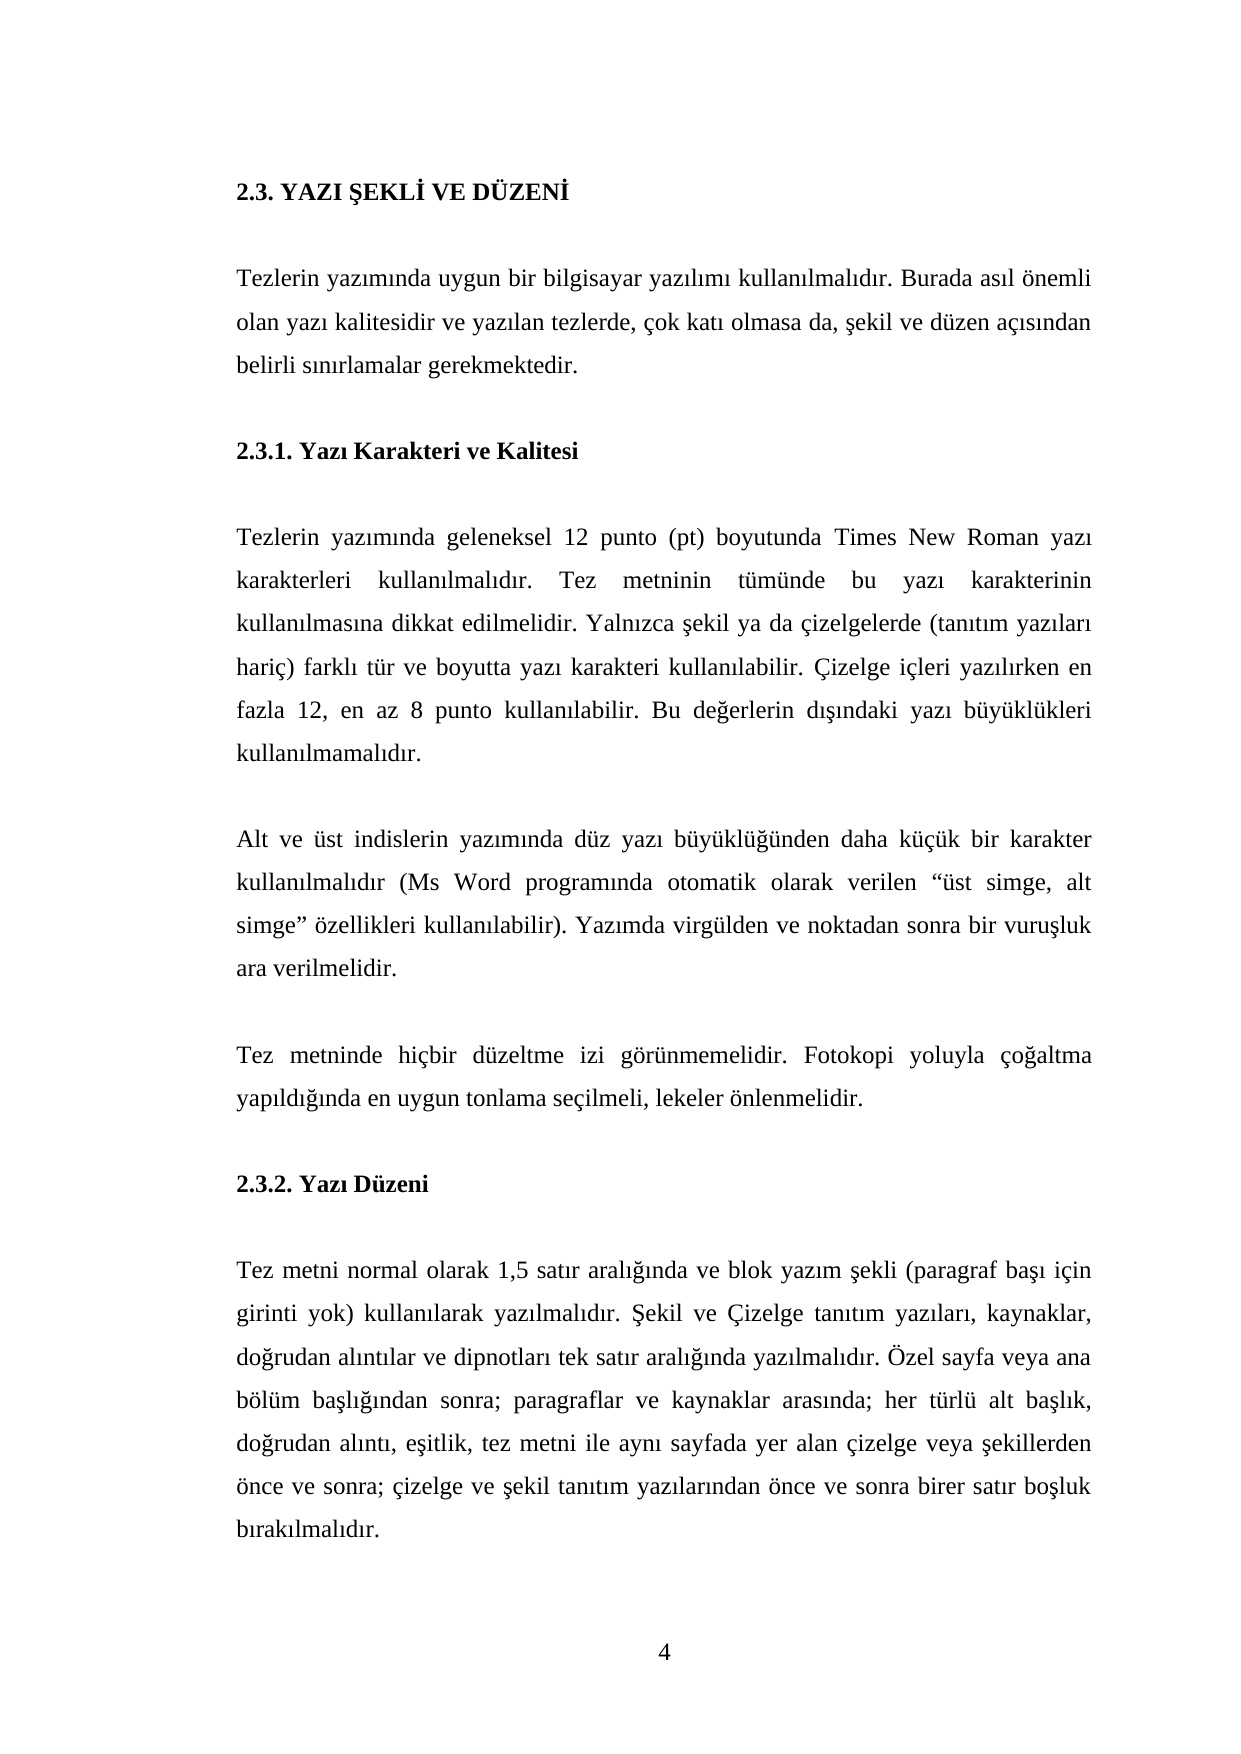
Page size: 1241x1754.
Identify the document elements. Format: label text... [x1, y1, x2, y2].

text 2.3.2. Yazı Düzeni [236, 1169, 1092, 1198]
text Alt ve üst indislerin yazımında düz yazı büyüklüğünden daha küçük bir karakter kullanılmalıdır (Ms Word programında otomatik olarak verilen “üst simge, alt simge” özellikleri kullanılabilir). Yazımda virgülden ve noktadan sonra bir vuruşluk ara verilmelidir. [236, 824, 1092, 982]
text 2.3.1. Yazı Karakteri ve Kalitesi [236, 436, 1092, 465]
text Tez metninde hiçbir düzeltme izi görünmemelidir. Fotokopi yoluyla çoğaltma yapıldığında en uygun tonlama seçilmeli, lekeler önlenmelidir. [236, 1040, 1092, 1112]
text Tez metni normal olarak 1,5 satır aralığında ve blok yazım şekli (paragraf başı için girinti yok) kullanılarak yazılmalıdır. Şekil ve Çizelge tanıtım yazıları, kaynaklar, doğrudan alıntılar ve dipnotları tek satır aralığında yazılmalıdır. Özel sayfa veya ana bölüm başlığından sonra; paragraflar ve kaynaklar arasında; her türlü alt başlık, doğrudan alıntı, eşitlik, tez metni ile aynı sayfada yer alan çizelge veya şekillerden önce ve sonra; çizelge ve şekil tanıtım yazılarından önce ve sonra birer satır boşluk bırakılmalıdır. [236, 1255, 1092, 1543]
text Tezlerin yazımında uygun bir bilgisayar yazılımı kullanılmalıdır. Burada asıl önemli olan yazı kalitesidir ve yazılan tezlerde, çok katı olmasa da, şekil ve düzen açısından belirli sınırlamalar gerekmektedir. [236, 263, 1092, 378]
text 2.3. YAZI ŞEKLİ VE DÜZENİ [236, 177, 1092, 206]
text Tezlerin yazımında geleneksel 12 punto (pt) boyutunda Times New Roman yazı karakterleri kullanılmalıdır. Tez metninin tümünde bu yazı karakterinin kullanılmasına dikkat edilmelidir. Yalnızca şekil ya da çizelgelerde (tanıtım yazıları hariç) farklı tür ve boyutta yazı karakteri kullanılabilir. Çizelge içleri yazılırken en fazla 12, en az 8 punto kullanılabilir. Bu değerlerin dışındaki yazı büyüklükleri kullanılmamalıdır. [236, 522, 1092, 767]
